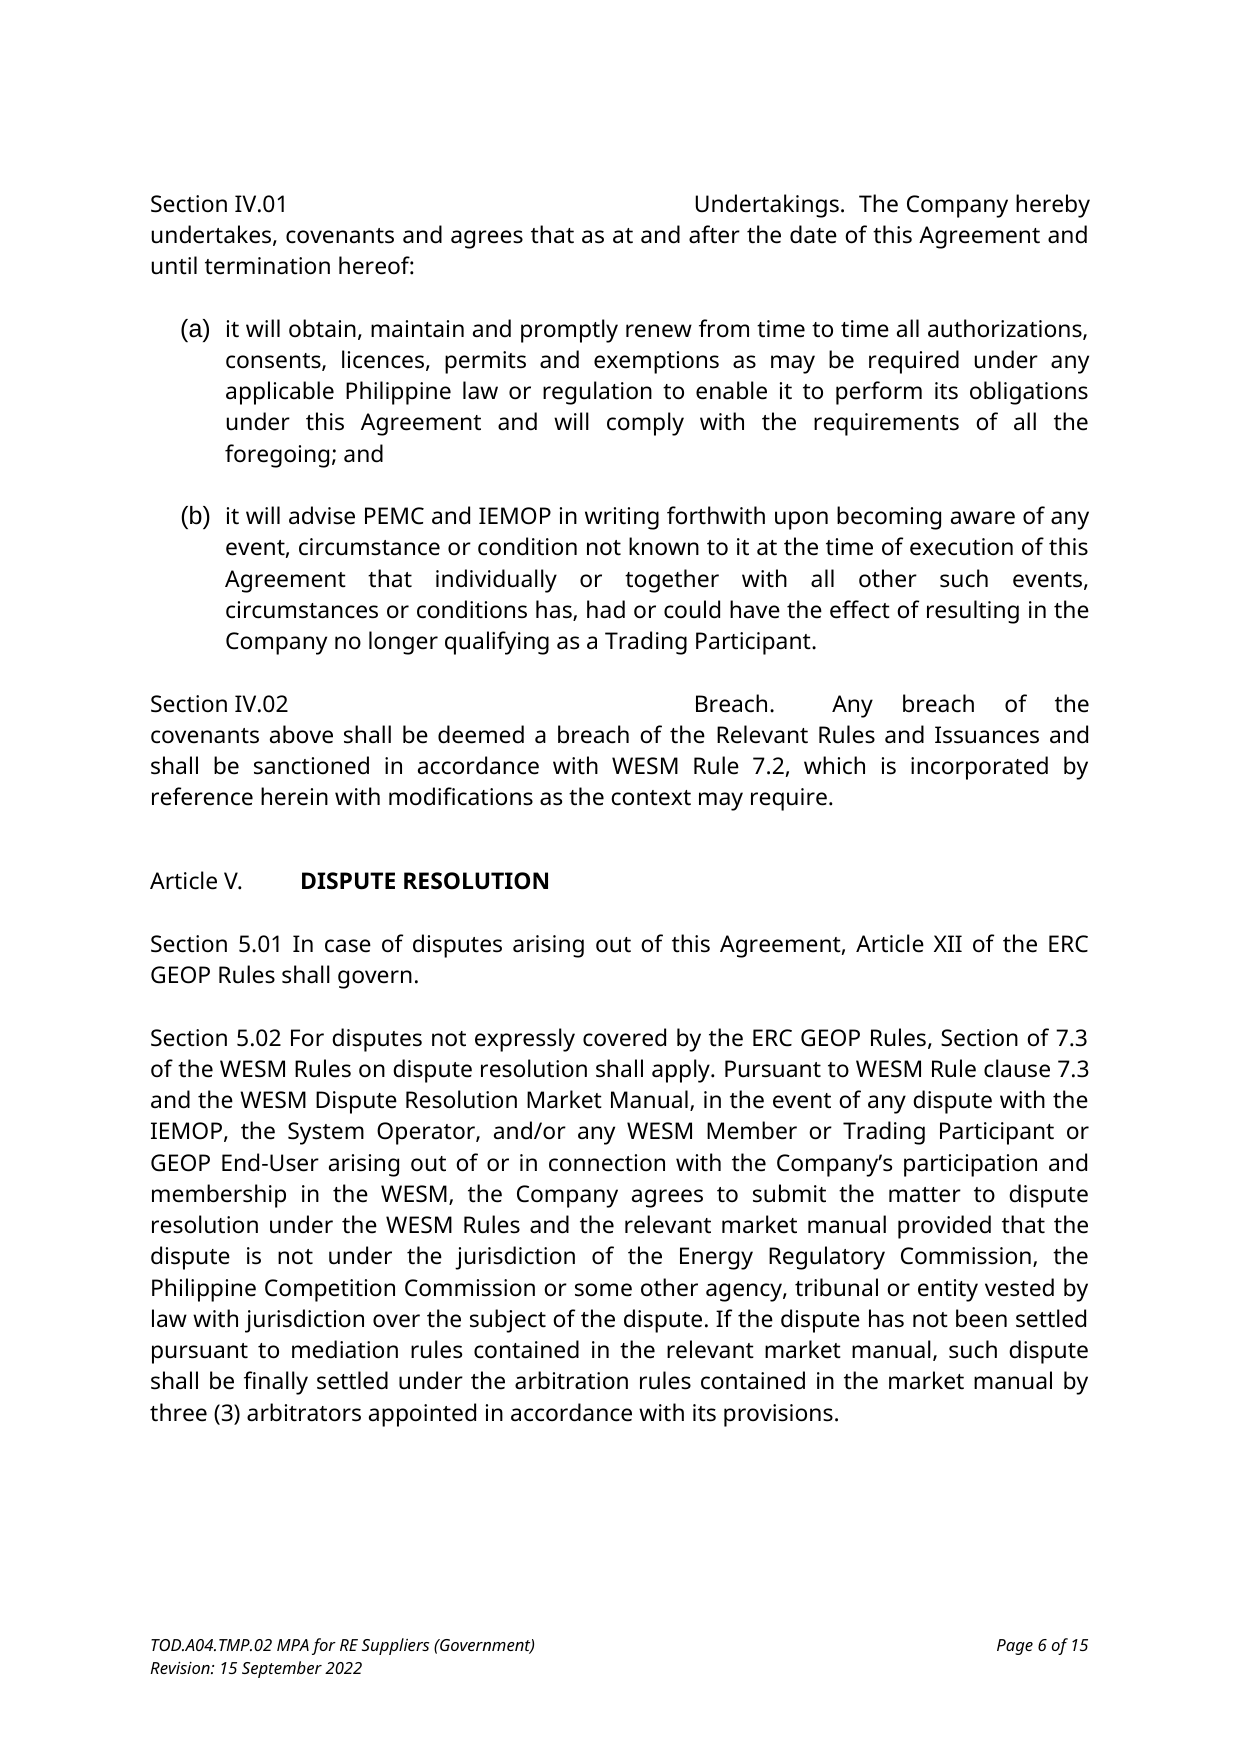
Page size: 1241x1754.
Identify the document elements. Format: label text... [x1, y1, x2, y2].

subtitle it will advise PEMC and IEMOP in writing forthwith upon becoming aware of any event, circumstance or condition not known to it at the time of execution of this Agreement that individually or together with all other such events, circumstances or conditions has, had or could have the effect of resulting in the Company no longer qualifying as a Trading Participant. [180, 500, 1090, 656]
subtitle Section 5.02 For disputes not expressly covered by the ERC GEOP Rules, Section of 7.3 of the WESM Rules on dispute resolution shall apply. Pursuant to WESM Rule clause 7.3 and the WESM Dispute Resolution Market Manual, in the event of any dispute with the IEMOP, the System Operator, and/or any WESM Member or Trading Participant or GEOP End-User arising out of or in connection with the Company’s participation and membership in the WESM, the Company agrees to submit the matter to dispute resolution under the WESM Rules and the relevant market manual provided that the dispute is not under the jurisdiction of the Energy Regulatory Commission, the Philippine Competition Commission or some other agency, tribunal or entity vested by law with jurisdiction over the subject of the dispute. If the dispute has not been settled pursuant to mediation rules contained in the relevant market manual, such dispute shall be finally settled under the arbitration rules contained in the market manual by three (3) arbitrators appointed in accordance with its provisions. [150, 1053, 1090, 1428]
subtitle Undertakings. The Company hereby undertakes, covenants and agrees that as at and after the date of this Agreement and until termination hereof: [150, 187, 1090, 281]
text Section 5.01 In case of disputes arising out of this Agreement, Article XII of the ERC GEOP Rules shall govern. [150, 928, 1090, 990]
subtitle Breach. Any breach of the covenants above shall be deemed a breach of the Relevant Rules and Issuances and shall be sanctioned in accordance with WESM Rule 7.2, which is incorporated by reference herein with modifications as the context may require. [150, 687, 1090, 812]
subtitle it will obtain, maintain and promptly renew from time to time all authorizations, consents, licences, permits and exemptions as may be required under any applicable Philippine law or regulation to enable it to perform its obligations under this Agreement and will comply with the requirements of all the foregoing; and [180, 312, 1090, 469]
subtitle DISPUTE RESOLUTION [150, 865, 1090, 896]
